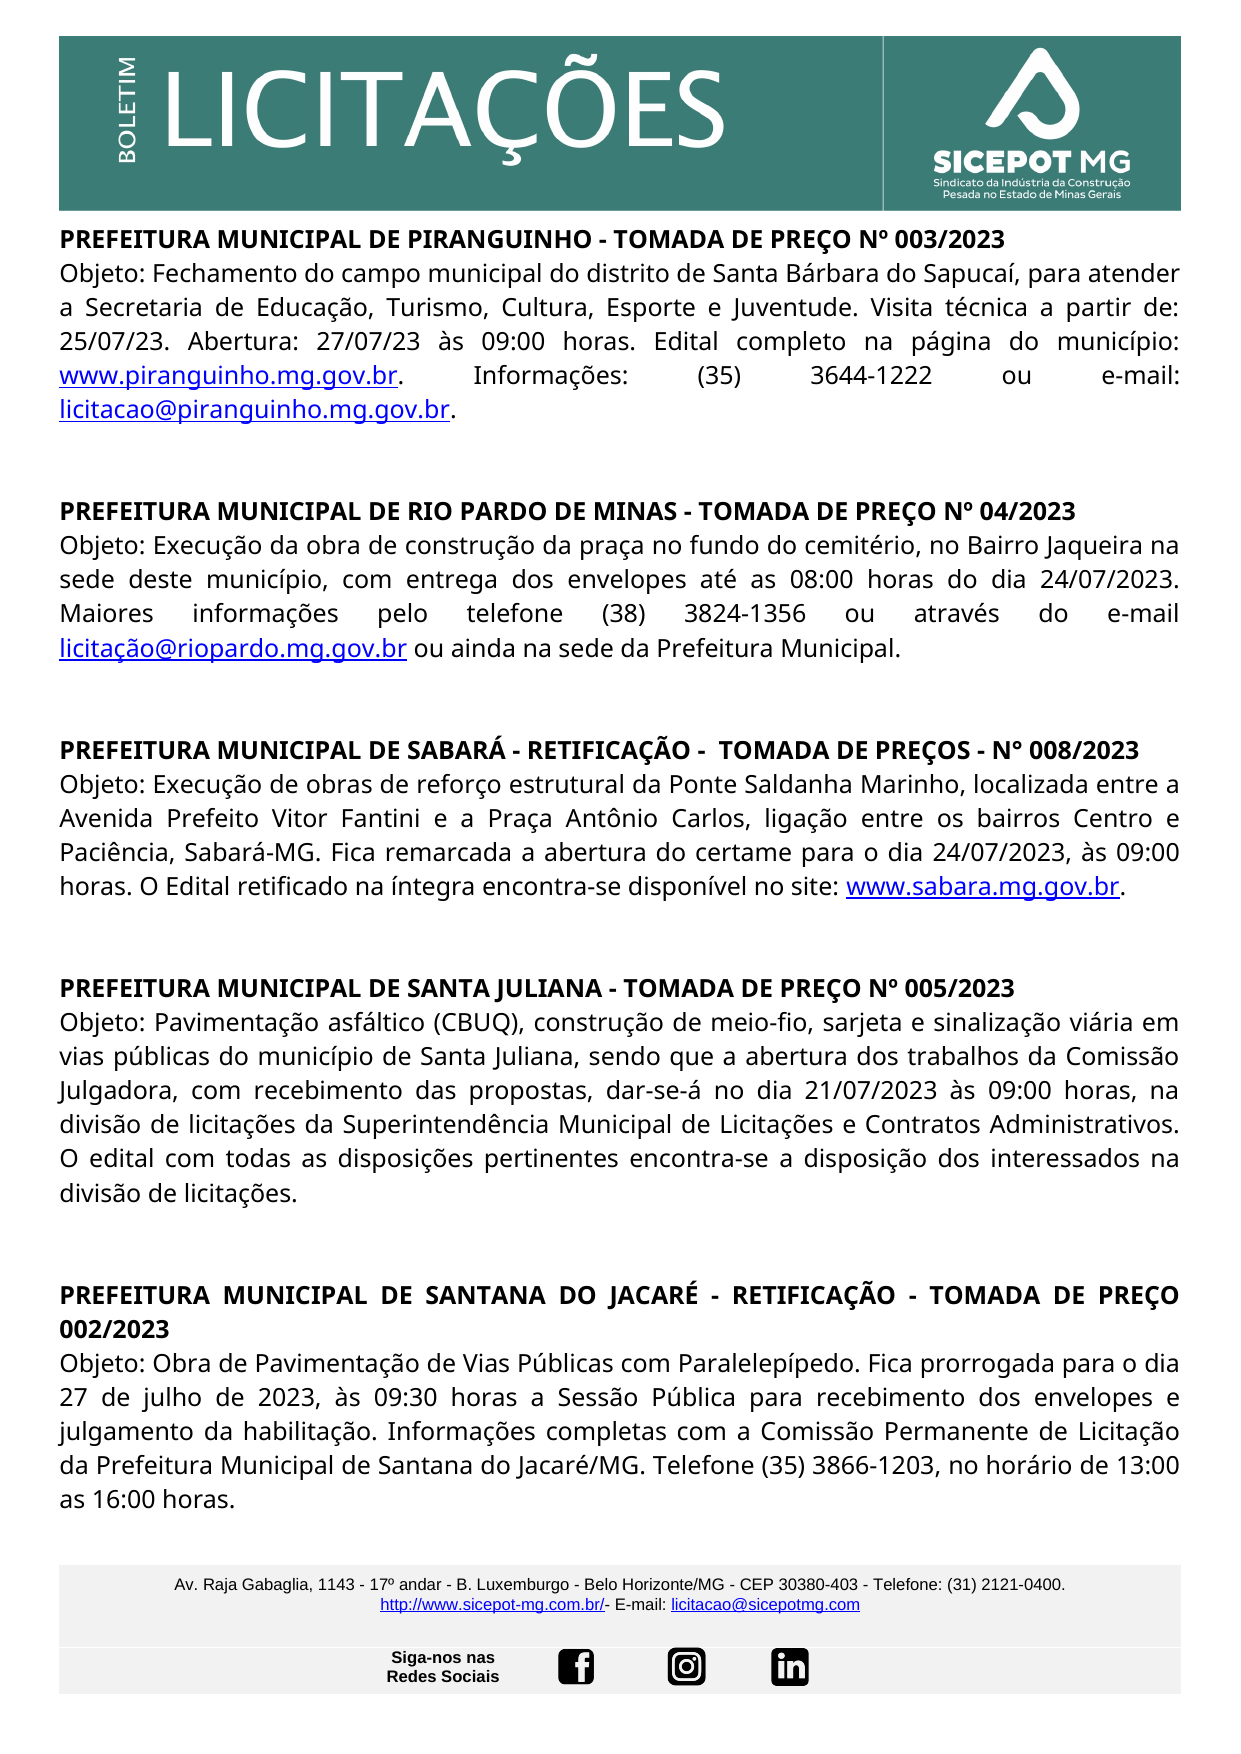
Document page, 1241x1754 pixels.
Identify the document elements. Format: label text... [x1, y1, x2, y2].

text Objeto: Fechamento do campo municipal do distrito de Santa Bárbara do Sapucaí, para atender a Secretaria de Educação, Turismo, Cultura, Esporte e Juventude. Visita técnica a partir de: 25/07/23. Abertura: 27/07/23 às 09:00 horas. Edital completo na página do município: www.piranguinho.mg.gov.br. Informações: (35) 3644-1222 ou e-mail: licitacao@piranguinho.mg.gov.br. [59, 256, 1181, 426]
text Objeto: Pavimentação asfáltico (CBUQ), construção de meio-fio, sarjeta e sinalização viária em vias públicas do município de Santa Juliana, sendo que a abertura dos trabalhos da Comissão Julgadora, com recebimento das propostas, dar-se-á no dia 21/07/2023 às 09:00 horas, na divisão de licitações da Superintendência Municipal de Licitações e Contratos Administrativos. O edital com todas as disposições pertinentes encontra-se a disposição dos interessados na divisão de licitações. [59, 1005, 1181, 1209]
text PREFEITURA MUNICIPAL DE SANTA JULIANA - TOMADA DE PREÇO Nº 005/2023 [59, 971, 1181, 1005]
text PREFEITURA MUNICIPAL DE PIRANGUINHO - TOMADA DE PREÇO Nº 003/2023 [59, 221, 1181, 256]
text Objeto: Execução de obras de reforço estrutural da Ponte Saldanha Marinho, localizada entre a Avenida Prefeito Vitor Fantini e a Praça Antônio Carlos, ligação entre os bairros Centro e Paciência, Sabará-MG. Fica remarcada a abertura do certame para o dia 24/07/2023, às 09:00 horas. O Edital retificado na íntegra encontra-se disponível no site: www.sabara.mg.gov.br. [59, 766, 1181, 903]
text PREFEITURA MUNICIPAL DE SANTANA DO JACARÉ - RETIFICAÇÃO - TOMADA DE PREÇO 002/2023 [59, 1277, 1181, 1346]
text Objeto: Obra de Pavimentação de Vias Públicas com Paralelepípedo. Fica prorrogada para o dia 27 de julho de 2023, às 09:30 horas a Sessão Pública para recebimento dos envelopes e julgamento da habilitação. Informações completas com a Comissão Permanente de Licitação da Prefeitura Municipal de Santana do Jacaré/MG. Telefone (35) 3866-1203, no horário de 13:00 as 16:00 horas. [59, 1346, 1181, 1516]
picture [771, 1648, 809, 1686]
picture [667, 1647, 706, 1686]
picture [59, 36, 1181, 211]
picture [557, 1648, 594, 1685]
text PREFEITURA MUNICIPAL DE SABARÁ - RETIFICAÇÃO - TOMADA DE PREÇOS - N° 008/2023 [59, 732, 1181, 766]
text PREFEITURA MUNICIPAL DE RIO PARDO DE MINAS - TOMADA DE PREÇO Nº 04/2023 [59, 494, 1181, 528]
text Objeto: Execução da obra de construção da praça no fundo do cemitério, no Bairro Jaqueira na sede deste município, com entrega dos envelopes até as 08:00 horas do dia 24/07/2023. Maiores informações pelo telefone (38) 3824-1356 ou através do e-mail licitação@riopardo.mg.gov.br ou ainda na sede da Prefeitura Municipal. [59, 528, 1181, 664]
